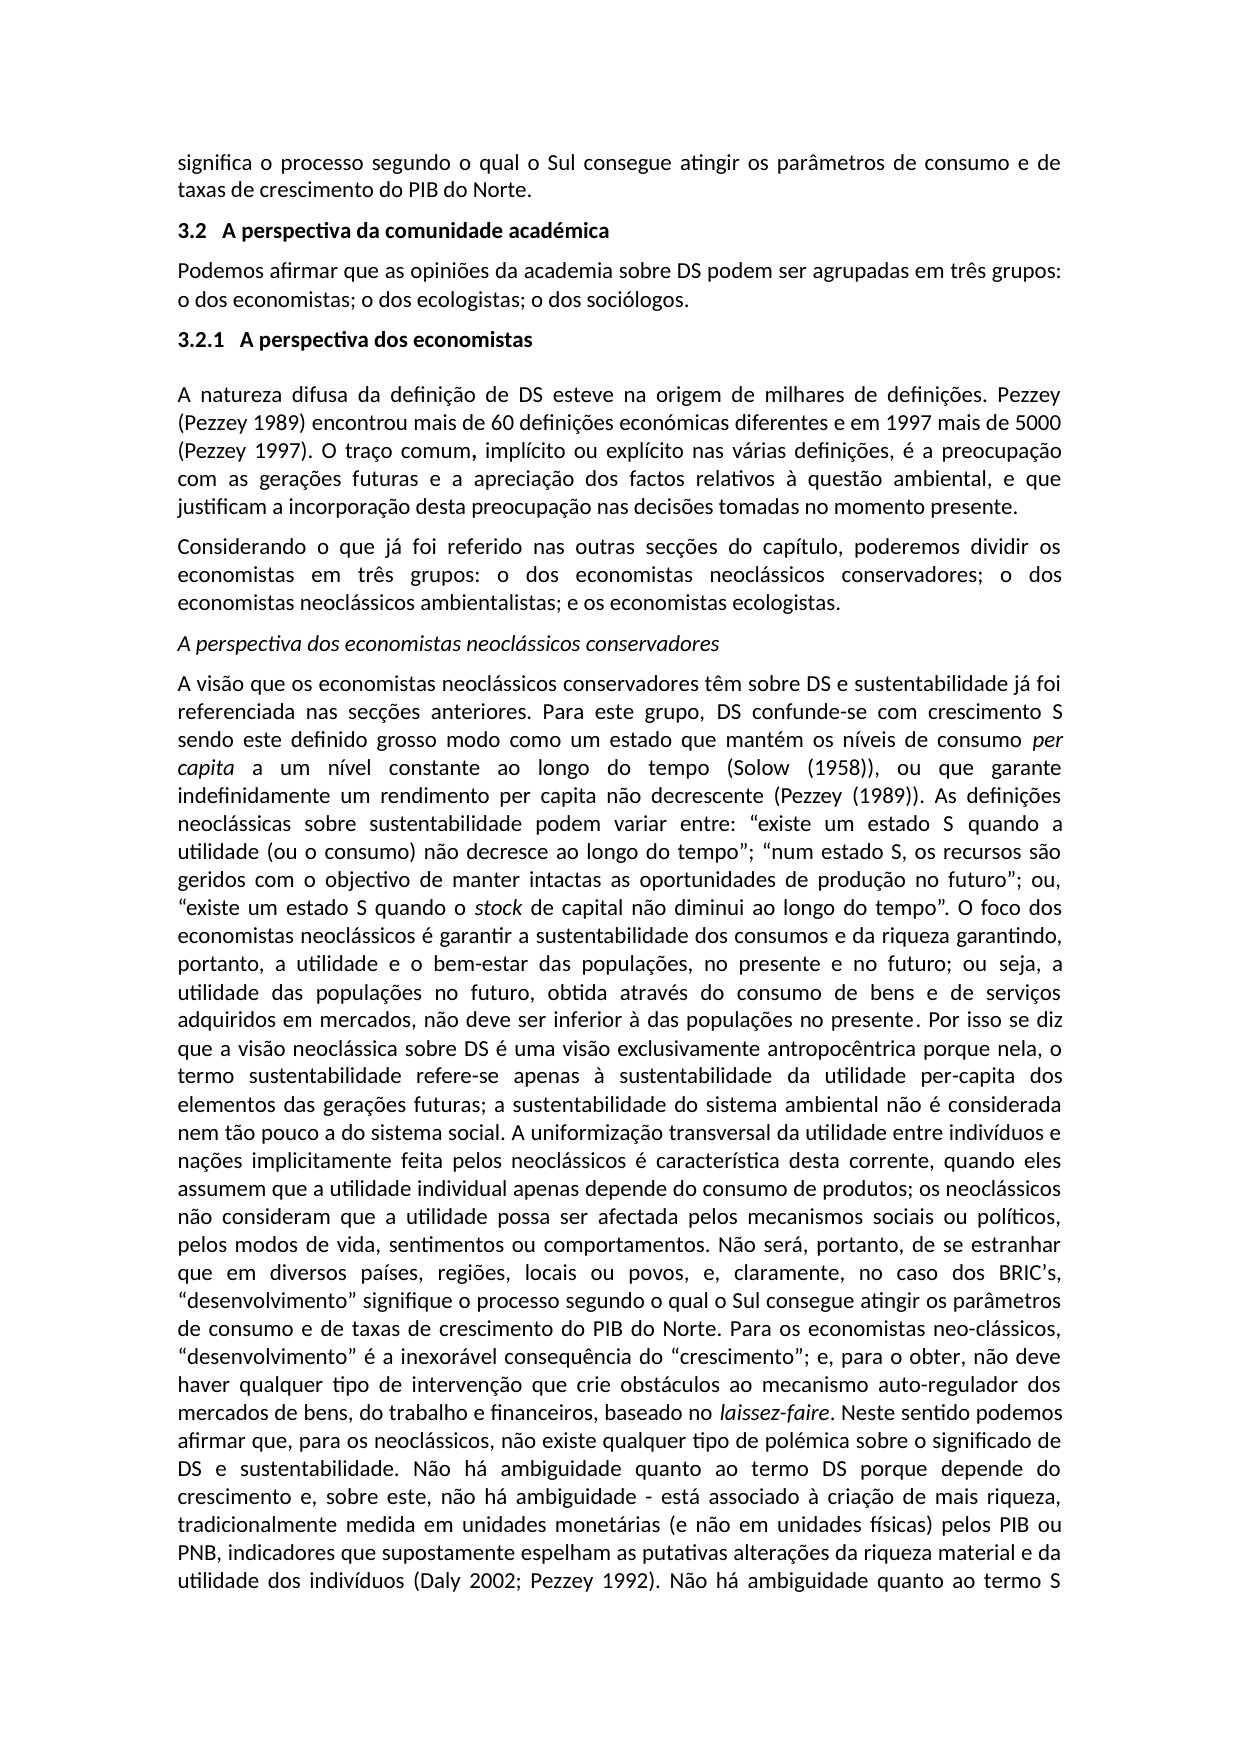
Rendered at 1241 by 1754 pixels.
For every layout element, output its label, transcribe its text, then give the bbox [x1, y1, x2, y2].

text A perspectiva dos economistas neoclássicos conservadores [177, 629, 1063, 657]
text 3.2 A perspectiva da comunidade académica [177, 216, 1063, 244]
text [177, 669, 1063, 1594]
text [177, 148, 1063, 204]
text 3.2.1 A perspectiva dos economistas [177, 325, 1063, 353]
text A natureza difusa da definição de DS esteve na origem de milhares de definições. Pezzey (Pezzey 1989) encontrou mais de 60 definições económicas diferentes e em 1997 mais de 5000 (Pezzey 1997). O traço comum, implícito ou explícito nas várias definições, é a preocupação com as gerações futuras e a apreciação dos factos relativos à questão ambiental, e que justificam a incorporação desta preocupação nas decisões tomadas no momento presente. [177, 380, 1063, 520]
text Considerando o que já foi referido nas outras secções do capítulo, poderemos dividir os economistas em três grupos: o dos economistas neoclássicos conservadores; o dos economistas neoclássicos ambientalistas; e os economistas ecologistas. [177, 532, 1063, 616]
text Podemos afirmar que as opiniões da academia sobre DS podem ser agrupadas em três grupos: o dos economistas; o dos ecologistas; o dos sociólogos. [177, 257, 1063, 313]
